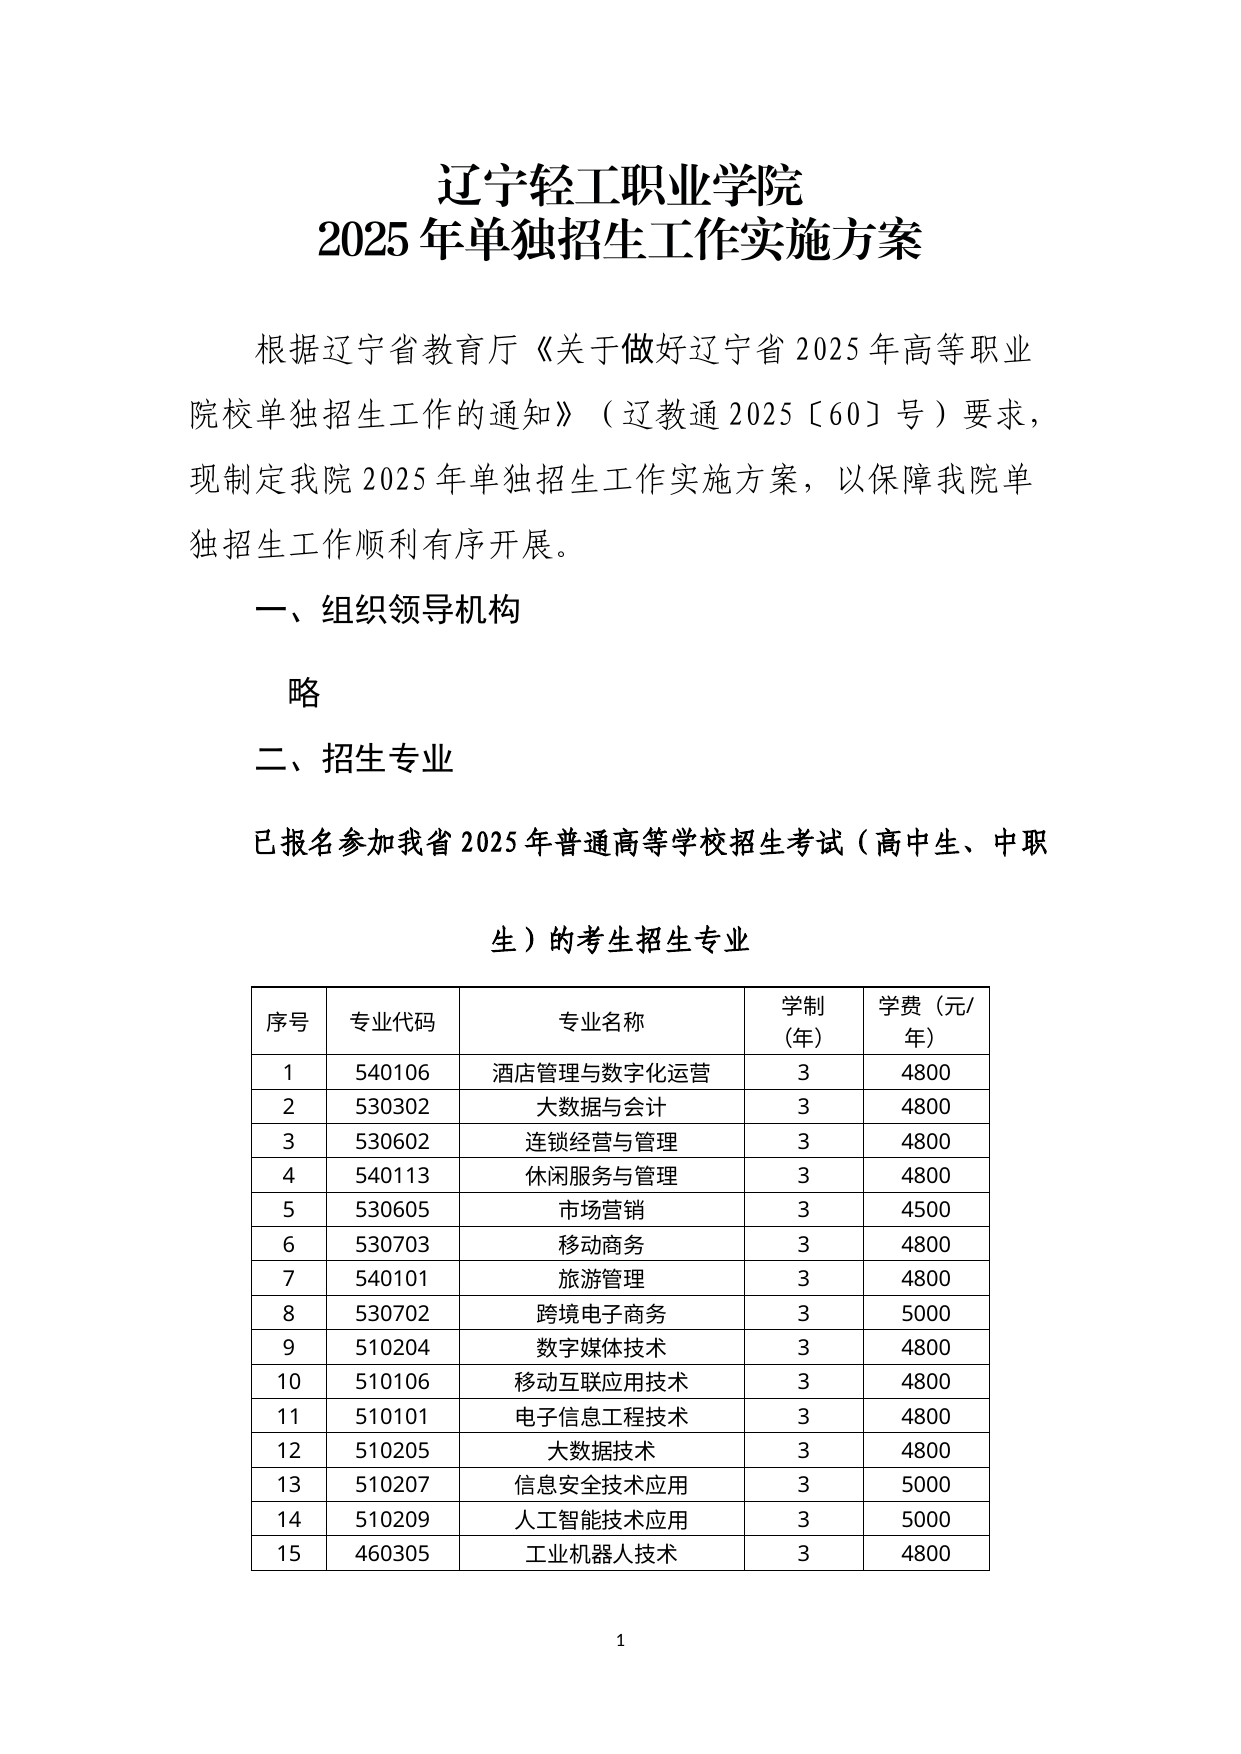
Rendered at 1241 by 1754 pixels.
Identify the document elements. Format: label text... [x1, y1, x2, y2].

table_cell 4800 [864, 1433, 989, 1467]
table_cell 大数据技术 [460, 1433, 744, 1467]
table_cell 15 [252, 1536, 326, 1570]
table_cell 休闲服务与管理 [460, 1158, 744, 1192]
table_cell 5000 [864, 1296, 989, 1329]
table_cell 4800 [864, 1055, 989, 1088]
table_cell 市场营销 [460, 1193, 744, 1226]
table_cell 连锁经营与管理 [460, 1124, 744, 1157]
table_cell 530702 [327, 1296, 459, 1329]
table_cell 11 [252, 1399, 326, 1432]
table_cell 530302 [327, 1090, 459, 1123]
table_cell 530605 [327, 1193, 459, 1226]
table_header 专业代码 [327, 988, 459, 1054]
table_cell 510207 [327, 1468, 459, 1501]
table_cell 3 [745, 1193, 863, 1226]
text 2025年单独招生工作实施方案 [187, 215, 1053, 269]
table_cell 4800 [864, 1158, 989, 1192]
table_cell 13 [252, 1468, 326, 1501]
text 略 [187, 658, 1053, 723]
table_header 学费（元/年） [864, 988, 989, 1054]
table_cell 510209 [327, 1502, 459, 1535]
table_cell 大数据与会计 [460, 1090, 744, 1123]
table_cell 7 [252, 1261, 326, 1295]
table_cell 3 [745, 1502, 863, 1535]
table_cell 3 [745, 1124, 863, 1157]
table_cell 530703 [327, 1227, 459, 1260]
table_cell 工业机器人技术 [460, 1536, 744, 1570]
table_cell 6 [252, 1227, 326, 1260]
table_cell 4800 [864, 1124, 989, 1157]
table_cell 4800 [864, 1330, 989, 1363]
table_cell 5 [252, 1193, 326, 1226]
table_cell 510205 [327, 1433, 459, 1467]
table_cell 4800 [864, 1261, 989, 1295]
table_cell 510204 [327, 1330, 459, 1363]
table_cell 跨境电子商务 [460, 1296, 744, 1329]
table_cell 3 [745, 1296, 863, 1329]
table_cell 数字媒体技术 [460, 1330, 744, 1363]
table_cell 4800 [864, 1536, 989, 1570]
table_cell 530602 [327, 1124, 459, 1157]
text 已报名参加我省2025年普通高等学校招生考试（高中生、中职生）的考生招生专业 [187, 807, 1053, 970]
text 二、招生专业 [187, 723, 1053, 788]
table_cell 4 [252, 1158, 326, 1192]
table_cell 3 [252, 1124, 326, 1157]
table_cell 4800 [864, 1227, 989, 1260]
table_cell 移动商务 [460, 1227, 744, 1260]
table_cell 信息安全技术应用 [460, 1468, 744, 1501]
table_cell 3 [745, 1055, 863, 1088]
table_cell 9 [252, 1330, 326, 1363]
table_cell 510106 [327, 1365, 459, 1398]
table_cell 1 [252, 1055, 326, 1088]
table_cell 2 [252, 1090, 326, 1123]
table_cell 4800 [864, 1365, 989, 1398]
table_cell 酒店管理与数字化运营 [460, 1055, 744, 1088]
table_cell 电子信息工程技术 [460, 1399, 744, 1432]
table_cell 3 [745, 1433, 863, 1467]
table_cell 3 [745, 1365, 863, 1398]
table_cell 移动互联应用技术 [460, 1365, 744, 1398]
table_cell 5000 [864, 1502, 989, 1535]
table_cell 3 [745, 1090, 863, 1123]
table_cell 8 [252, 1296, 326, 1329]
table_cell 3 [745, 1158, 863, 1192]
table_cell 4800 [864, 1090, 989, 1123]
table_cell 540113 [327, 1158, 459, 1192]
table_cell 10 [252, 1365, 326, 1398]
table_cell 14 [252, 1502, 326, 1535]
table_cell 旅游管理 [460, 1261, 744, 1295]
table_cell 510101 [327, 1399, 459, 1432]
table_cell 3 [745, 1227, 863, 1260]
table_cell 3 [745, 1536, 863, 1570]
table_cell 3 [745, 1330, 863, 1363]
table_cell 540106 [327, 1055, 459, 1088]
text 辽宁轻工职业学院 [187, 162, 1053, 215]
table_header 学制（年） [745, 988, 863, 1054]
text 一、组织领导机构 [187, 574, 1053, 639]
table_cell 5000 [864, 1468, 989, 1501]
text 根据辽宁省教育厅《关于做好辽宁省2025年高等职业院校单独招生工作的通知》（辽教通2025〔60〕号）要求，现制定我院2025年单独招生工作实施方案，以保障我院单独招生工作顺利有序开展。 [187, 314, 1053, 574]
table_cell 3 [745, 1261, 863, 1295]
table_cell 12 [252, 1433, 326, 1467]
table_cell 人工智能技术应用 [460, 1502, 744, 1535]
table_cell 4500 [864, 1193, 989, 1226]
table_header 专业名称 [460, 988, 744, 1054]
table_cell 3 [745, 1468, 863, 1501]
table_cell 4800 [864, 1399, 989, 1432]
table_cell 460305 [327, 1536, 459, 1570]
table_cell 3 [745, 1399, 863, 1432]
table_cell 540101 [327, 1261, 459, 1295]
table_header 序号 [252, 988, 326, 1054]
